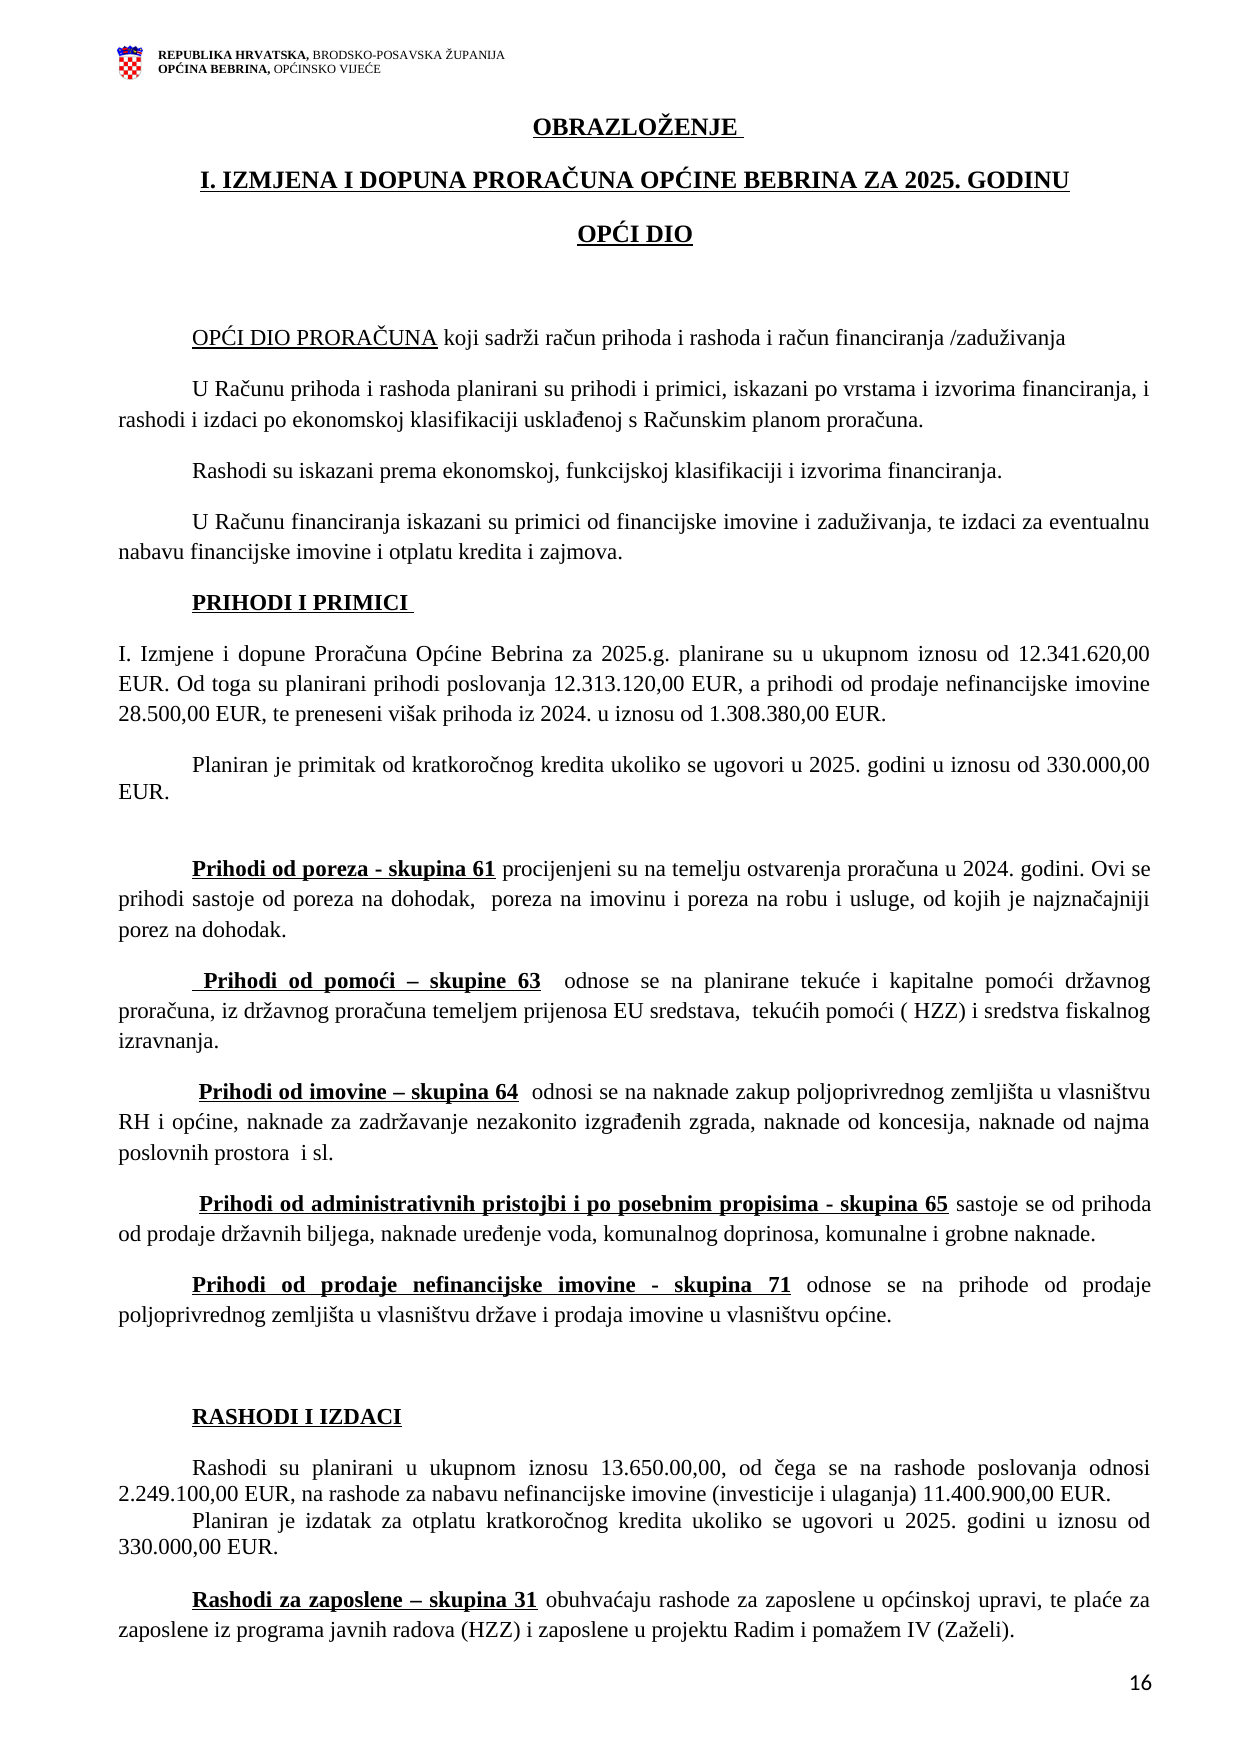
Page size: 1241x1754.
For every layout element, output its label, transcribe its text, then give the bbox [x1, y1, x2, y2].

text OPĆI DIO PRORAČUNA koji sadrži račun prihoda i rashoda i račun financiranja /zaduživanja [118, 324, 1152, 351]
text U Računu financiranja iskazani su primici od financijske imovine i zaduživanja, te izdaci za eventualnu nabavu financijske imovine i otplatu kredita i zajmova. [118, 508, 1152, 564]
text Rashodi za zaposlene – skupina 31 obuhvaćaju rashode za zaposlene u općinskoj upravi, te plaće za zaposlene iz programa javnih radova (HZZ) i zaposlene u projektu Radim i pomažem IV (Zaželi). [118, 1586, 1152, 1642]
text RASHODI I IZDACI [118, 1403, 1152, 1429]
text I. Izmjene i dopune Proračuna Općine Bebrina za 2025.g. planirane su u ukupnom iznosu od 12.341.620,00 EUR. Od toga su planirani prihodi poslovanja 12.313.120,00 EUR, a prihodi od prodaje nefinancijske imovine 28.500,00 EUR, te preneseni višak prihoda iz 2024. u iznosu od 1.308.380,00 EUR. [118, 640, 1152, 727]
text I. IZMJENA I DOPUNA PRORAČUNA OPĆINE BEBRINA ZA 2025. GODINU [118, 166, 1152, 194]
text Planiran je izdatak za otplatu kratkoročnog kredita ukoliko se ugovori u 2025. godini u iznosu od 330.000,00 EUR. [118, 1507, 1152, 1559]
text Prihodi od poreza - skupina 61 procijenjeni su na temelju ostvarenja proračuna u 2024. godini. Ovi se prihodi sastoje od poreza na dohodak, poreza na imovinu i poreza na robu i usluge, od kojih je najznačajniji porez na dohodak. [118, 855, 1152, 942]
text OPĆI DIO [118, 219, 1152, 248]
picture [116, 44, 142, 80]
text Rashodi su planirani u ukupnom iznosu 13.650.00,00, od čega se na rashode poslovanja odnosi 2.249.100,00 EUR, na rashode za nabavu nefinancijske imovine (investicije i ulaganja) 11.400.900,00 EUR. [118, 1454, 1152, 1507]
text Prihodi od pomoći – skupine 63 odnose se na planirane tekuće i kapitalne pomoći državnog proračuna, iz državnog proračuna temeljem prijenosa EU sredstava, tekućih pomoći ( HZZ) i sredstva fiskalnog izravnanja. [118, 967, 1152, 1053]
text Rashodi su iskazani prema ekonomskoj, funkcijskoj klasifikaciji i izvorima financiranja. [118, 457, 1152, 483]
text Planiran je primitak od kratkoročnog kredita ukoliko se ugovori u 2025. godini u iznosu od 330.000,00 EUR. [118, 751, 1152, 804]
text OBRAZLOŽENJE [118, 112, 1152, 141]
text PRIHODI I PRIMICI [118, 589, 1152, 615]
text U Računu prihoda i rashoda planirani su prihodi i primici, iskazani po vrstama i izvorima financiranja, i rashodi i izdaci po ekonomskoj klasifikaciji usklađenoj s Računskim planom proračuna. [118, 375, 1152, 432]
text Prihodi od prodaje nefinancijske imovine - skupina 71 odnose se na prihode od prodaje poljoprivrednog zemljišta u vlasništvu države i prodaja imovine u vlasništvu općine. [118, 1271, 1152, 1327]
text Prihodi od imovine – skupina 64 odnosi se na naknade zakup poljoprivrednog zemljišta u vlasništvu RH i općine, naknade za zadržavanje nezakonito izgrađenih zgrada, naknade od koncesija, naknade od najma poslovnih prostora i sl. [118, 1078, 1152, 1165]
text Prihodi od administrativnih pristojbi i po posebnim propisima - skupina 65 sastoje se od prihoda od prodaje državnih biljega, naknade uređenje voda, komunalnog doprinosa, komunalne i grobne naknade. [118, 1189, 1152, 1246]
